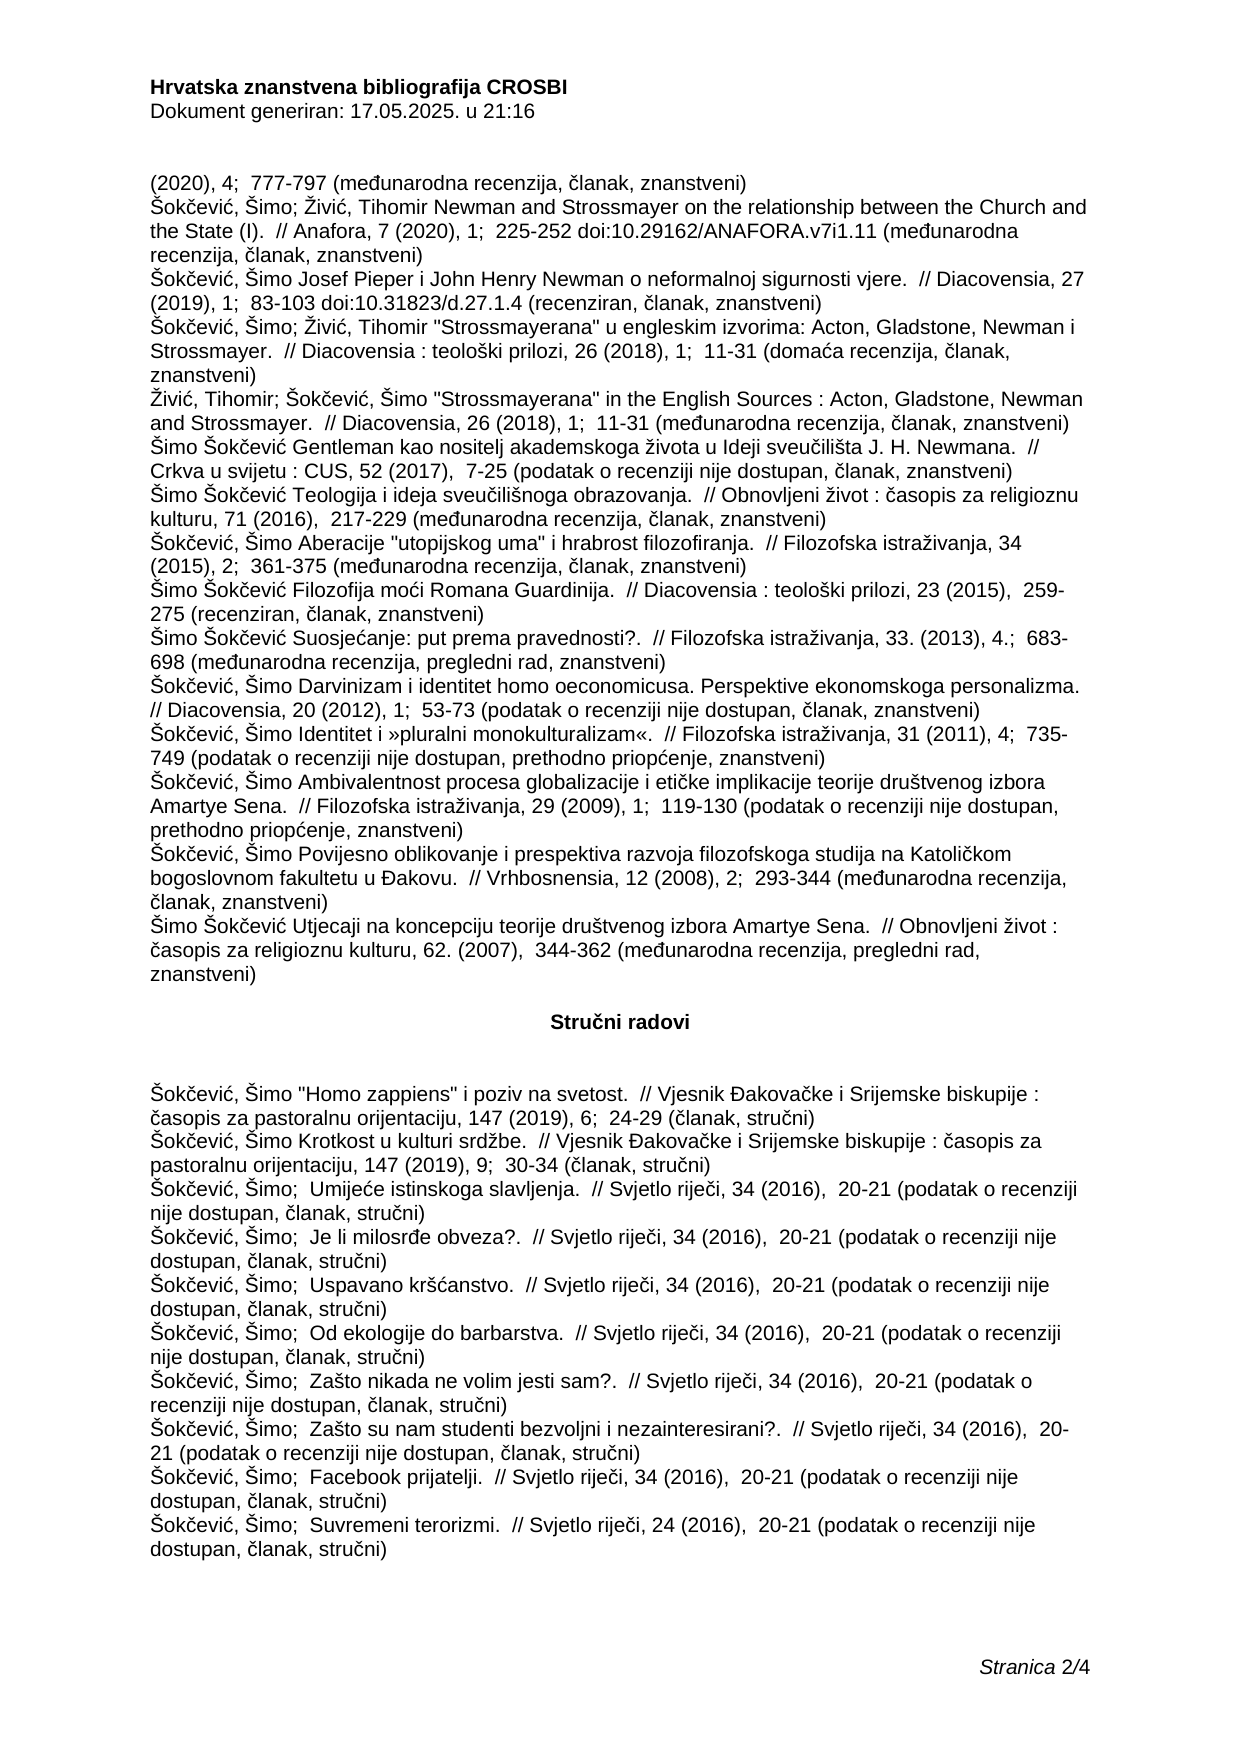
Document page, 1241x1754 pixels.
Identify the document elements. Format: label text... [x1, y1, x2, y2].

text Šokčević, Šimo; [150, 1465, 1090, 1513]
text Šimo Šokčević [150, 914, 1090, 986]
text Šokčević, Šimo; Živić, Tihomir [150, 315, 1090, 387]
text Šokčević, Šimo [150, 171, 1090, 195]
text Šokčević, Šimo [150, 674, 1090, 722]
text Šokčević, Šimo [150, 842, 1090, 914]
text Šokčević, Šimo; Živić, Tihomir [150, 195, 1090, 267]
text Šokčević, Šimo; [150, 1417, 1090, 1465]
text Šokčević, Šimo; [150, 1177, 1090, 1225]
text Šokčević, Šimo [150, 1081, 1090, 1129]
text Šokčević, Šimo [150, 722, 1090, 770]
text Šimo Šokčević [150, 578, 1090, 626]
text Šokčević, Šimo; [150, 1273, 1090, 1321]
text Šimo Šokčević [150, 626, 1090, 674]
text Živić, Tihomir; Šokčević, Šimo [150, 387, 1090, 434]
text Šokčević, Šimo [150, 267, 1090, 315]
text Šokčević, Šimo [150, 1129, 1090, 1177]
text Šokčević, Šimo; [150, 1369, 1090, 1417]
subtitle Stručni radovi [150, 1009, 1090, 1033]
text Šokčević, Šimo; [150, 1321, 1090, 1369]
text Šokčević, Šimo; [150, 1513, 1090, 1561]
text Šokčević, Šimo [150, 530, 1090, 578]
text Šimo Šokčević [150, 482, 1090, 530]
text Šokčević, Šimo [150, 770, 1090, 842]
text Šokčević, Šimo; [150, 1225, 1090, 1273]
text Šimo Šokčević [150, 434, 1090, 482]
